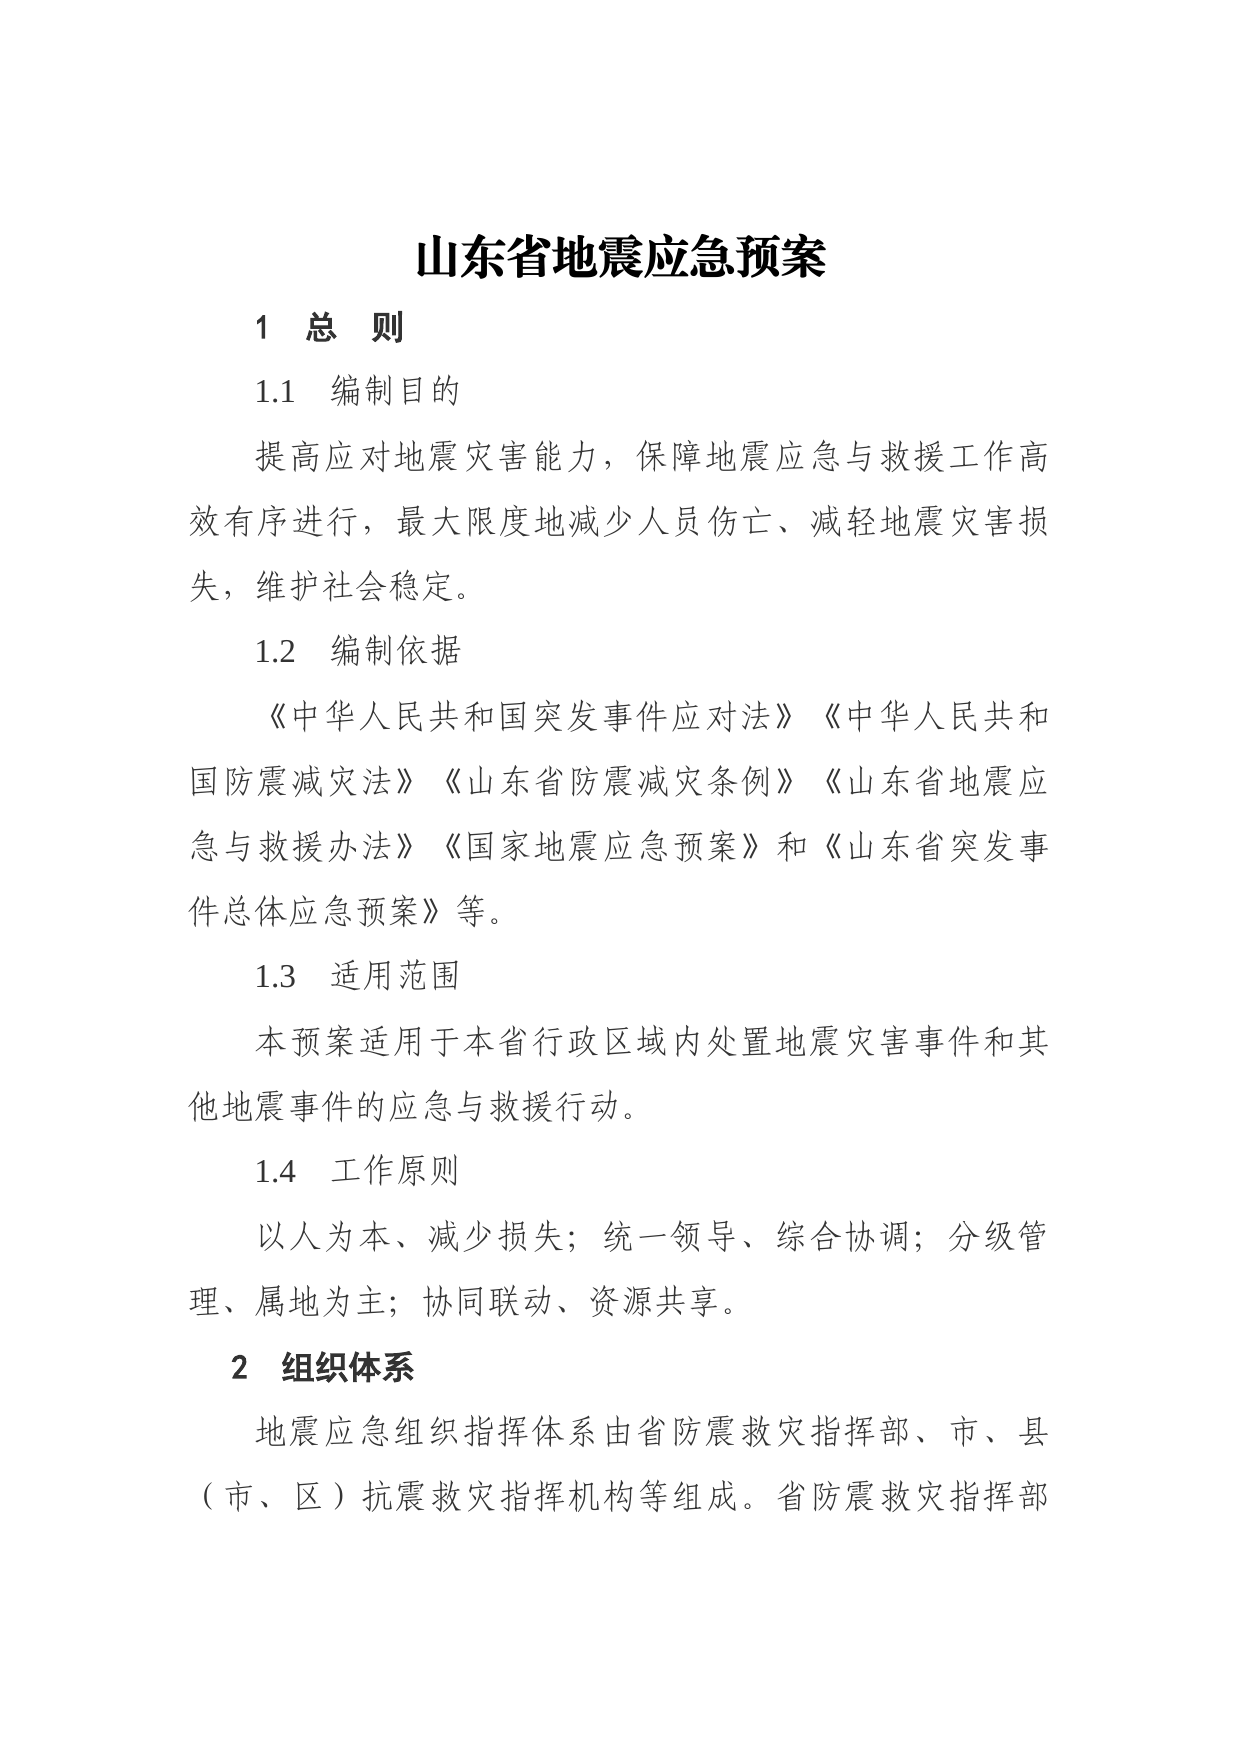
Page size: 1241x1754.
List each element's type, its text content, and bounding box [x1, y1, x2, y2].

text 《中华人民共和国突发事件应对法》《中华人民共和国防震减灾法》《山东省防震减灾条例》《山东省地震应急与救援办法》《国家地震应急预案》和《山东省突发事件总体应急预案》等。 [187, 682, 1053, 942]
subtitle 山东省地震应急预案 [187, 227, 1053, 292]
text 1.2 编制依据 [187, 617, 1053, 682]
text 提高应对地震灾害能力，保障地震应急与救援工作高效有序进行，最大限度地减少人员伤亡、减轻地震灾害损失，维护社会稳定。 [187, 422, 1053, 617]
text 以人为本、减少损失；统一领导、综合协调；分级管理、属地为主；协同联动、资源共享。 [187, 1202, 1053, 1332]
text 1.3 适用范围 [187, 942, 1053, 1007]
text 1 总 则 [187, 292, 1053, 357]
text 1.1 编制目的 [187, 357, 1053, 422]
text 本预案适用于本省行政区域内处置地震灾害事件和其他地震事件的应急与救援行动。 [187, 1007, 1053, 1137]
text 2 组织体系 [187, 1332, 1053, 1397]
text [187, 1397, 1053, 1527]
text 1.4 工作原则 [187, 1137, 1053, 1202]
